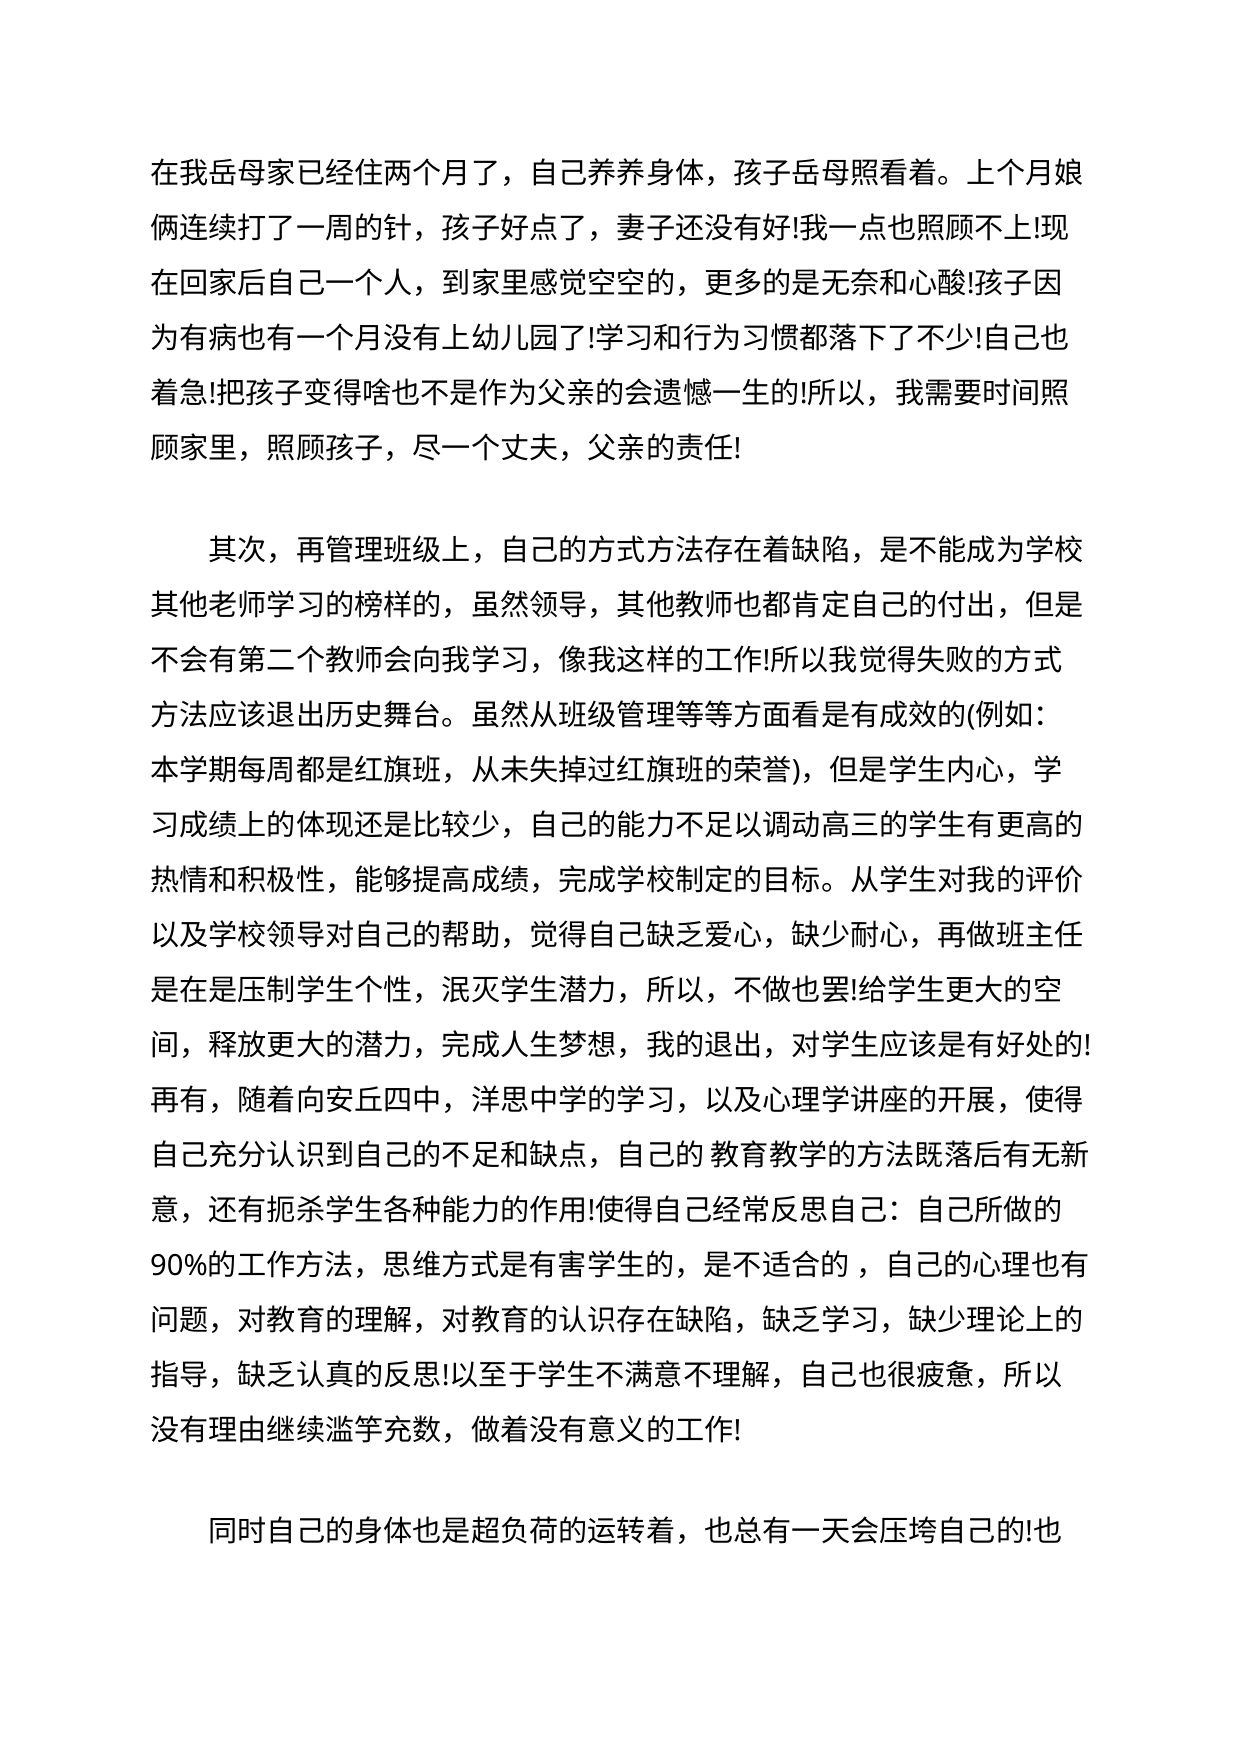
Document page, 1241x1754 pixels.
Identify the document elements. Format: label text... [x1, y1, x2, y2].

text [150, 150, 1090, 467]
text 其次，再管理班级上，自己的方式方法存在着缺陷，是不能成为学校其他老师学习的榜样的，虽然领导，其他教师也都肯定自己的付出，但是不会有第二个教师会向我学习，像我这样的工作!所以我觉得失败的方式方法应该退出历史舞台。虽然从班级管理等等方面看是有成效的(例如：本学期每周都是红旗班，从未失掉过红旗班的荣誉)，但是学生内心，学习成绩上的体现还是比较少，自己的能力不足以调动高三的学生有更高的热情和积极性，能够提高成绩，完成学校制定的目标。从学生对我的评价以及学校领导对自己的帮助，觉得自己缺乏爱心，缺少耐心，再做班主任是在是压制学生个性，泯灭学生潜力，所以，不做也罢!给学生更大的空间，释放更大的潜力，完成人生梦想，我的退出，对学生应该是有好处的!再有，随着向安丘四中，洋思中学的学习，以及心理学讲座的开展，使得自己充分认识到自己的不足和缺点，自己的 教育教学的方法既落后有无新意，还有扼杀学生各种能力的作用!使得自己经常反思自己：自己所做的90%的工作方法，思维方式是有害学生的，是不适合的 ，自己的心理也有问题，对教育的理解，对教育的认识存在缺陷，缺乏学习，缺少理论上的指导，缺乏认真的反思!以至于学生不满意不理解，自己也很疲惫，所以没有理由继续滥竽充数，做着没有意义的工作! [150, 527, 1090, 1448]
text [150, 1508, 1090, 1550]
